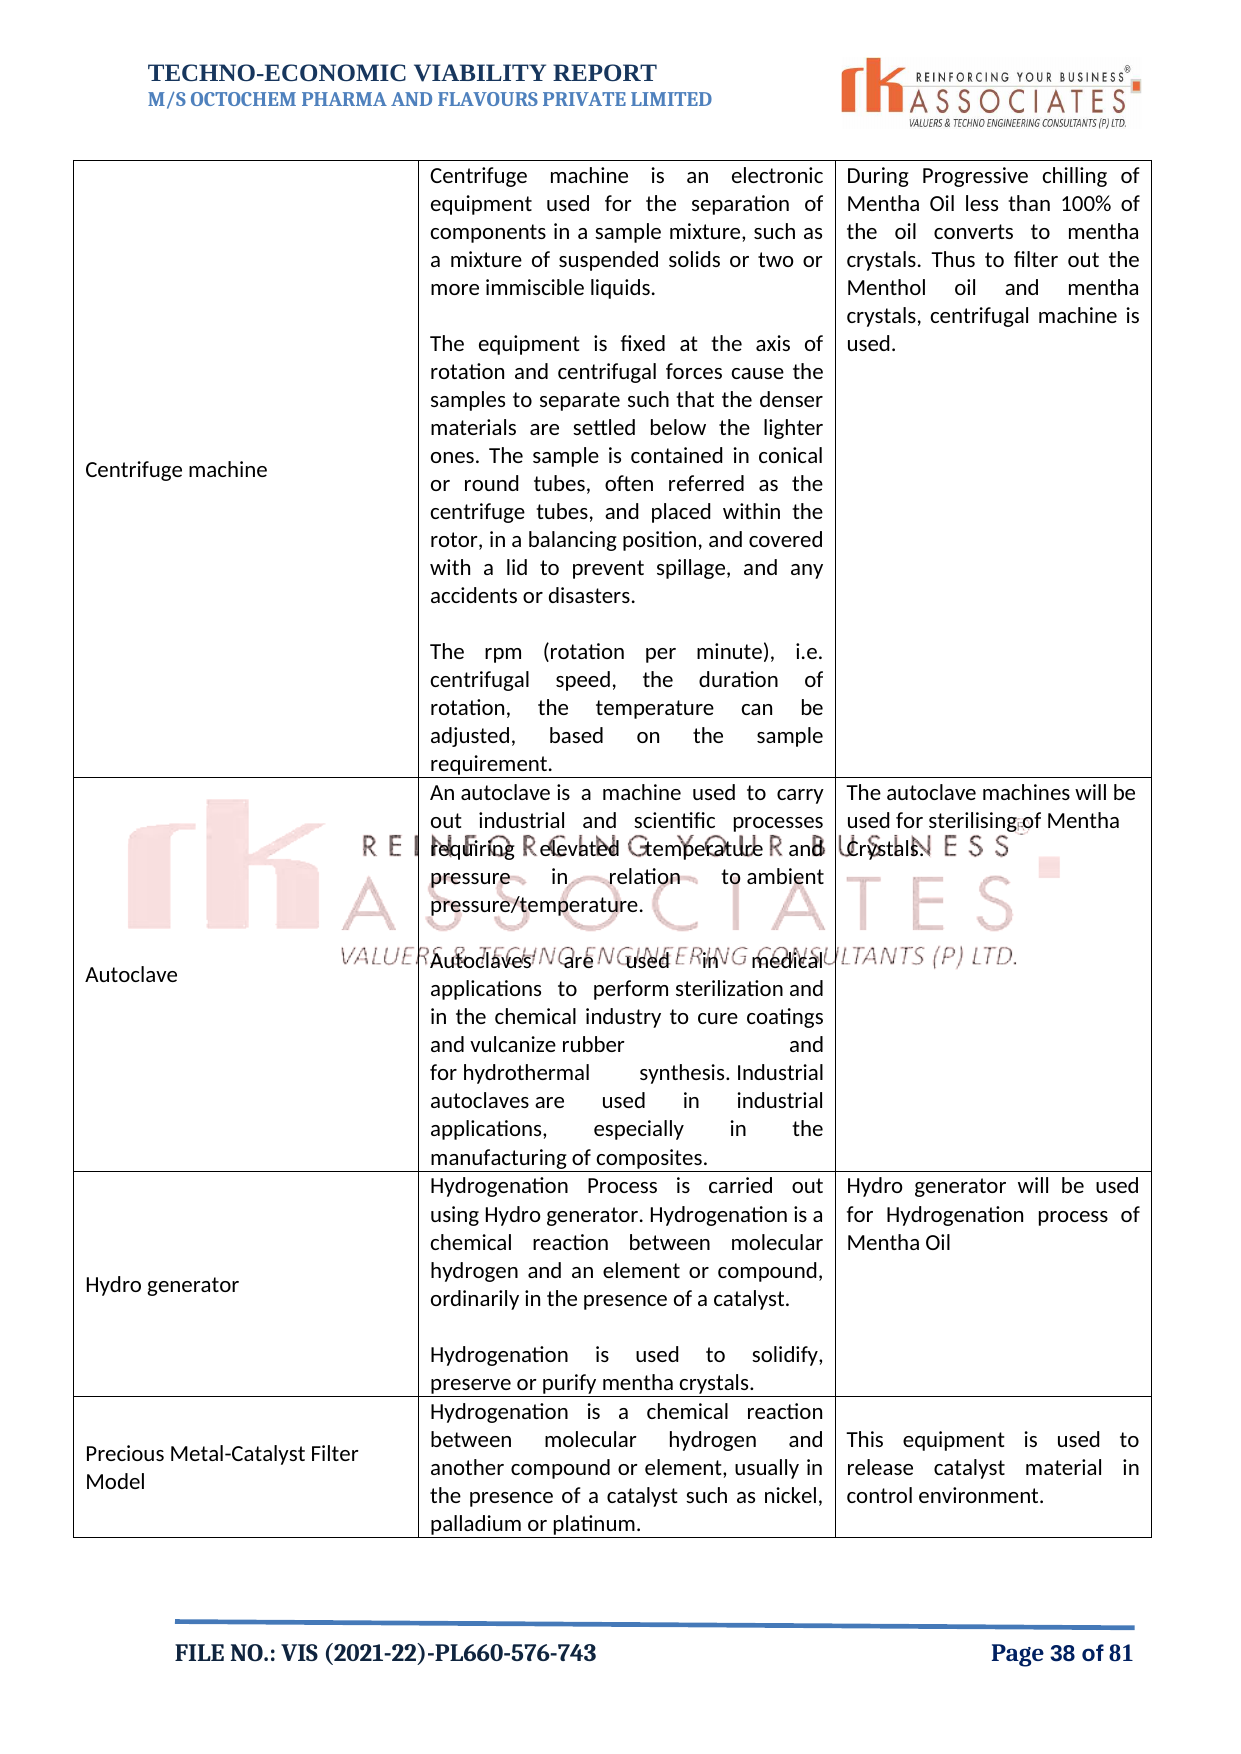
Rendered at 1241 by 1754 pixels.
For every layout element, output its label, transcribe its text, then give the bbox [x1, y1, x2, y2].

table_cell The autoclave machines will be used for sterilising of Mentha Crystals. [836, 778, 1151, 1171]
table_cell Centrifuge machine [74, 161, 418, 777]
table_cell Hydro generator [74, 1172, 418, 1396]
table_cell Hydro generator will be used for Hydrogenation process of Mentha Oil [836, 1172, 1151, 1396]
table_cell Hydrogenation Process is carried out using Hydro generator. Hydrogenation is a chemical reaction between molecular hydrogen and an element or compound, ordinarily in the presence of a catalyst. Hydrogenation is used to solidify, preserve or purify mentha crystals. [419, 1172, 835, 1396]
table_cell Autoclave [74, 778, 418, 1171]
picture [841, 57, 1142, 129]
table_cell Hydrogenation is a chemical reaction between molecular hydrogen and another compound or element, usually in the presence of a catalyst such as nickel, palladium or platinum. [419, 1397, 835, 1537]
table_cell This equipment is used to release catalyst material in control environment. [836, 1397, 1151, 1537]
table_cell Centrifuge machine is an electronic equipment used for the separation of components in a sample mixture, such as a mixture of suspended solids or two or more immiscible liquids. The equipment is fixed at the axis of rotation and centrifugal forces cause the samples to separate such that the denser materials are settled below the lighter ones. The sample is contained in conical or round tubes, often referred as the centrifuge tubes, and placed within the rotor, in a balancing position, and covered with a lid to prevent spillage, and any accidents or disasters. The rpm (rotation per minute), i.e. centrifugal speed, the duration of rotation, the temperature can be adjusted, based on the sample requirement. [419, 161, 835, 777]
table_cell Precious Metal-Catalyst Filter Model [74, 1397, 418, 1537]
table_cell During Progressive chilling of Mentha Oil less than 100% of the oil converts to mentha crystals. Thus to filter out the Menthol oil and mentha crystals, centrifugal machine is used. [836, 161, 1151, 777]
table_cell An autoclave is a machine used to carry out industrial and scientific processes requiring elevated temperature and pressure in relation to ambient pressure/temperature. Autoclaves are used in medical applications to perform sterilization and in the chemical industry to cure coatings and vulcanize rubber and for hydrothermal synthesis. Industrial autoclaves are used in industrial applications, especially in the manufacturing of composites. [419, 778, 835, 1171]
